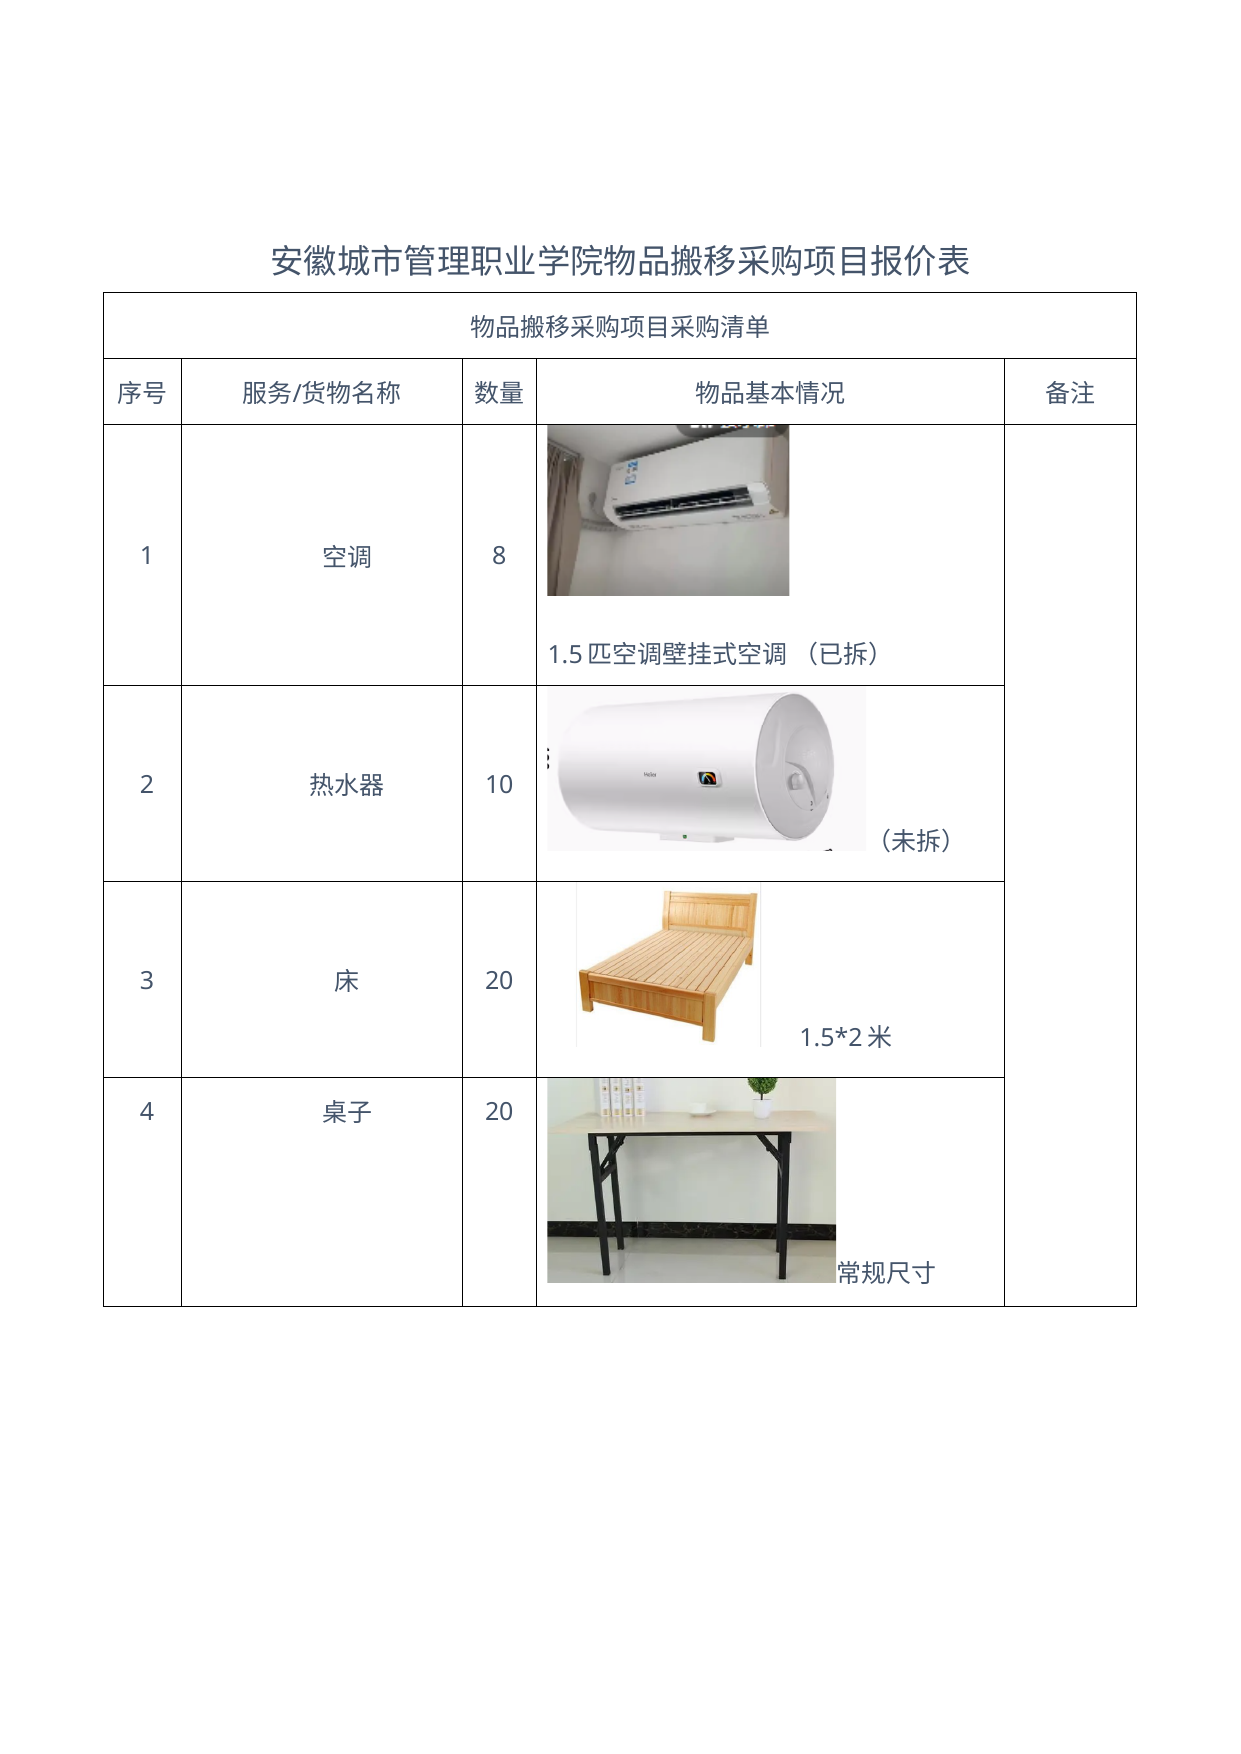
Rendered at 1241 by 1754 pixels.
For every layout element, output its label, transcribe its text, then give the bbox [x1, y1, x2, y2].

table_cell 3 [104, 882, 181, 1077]
table_cell 20 [463, 1078, 536, 1306]
table_cell 备注 [1005, 359, 1136, 424]
picture [547, 686, 867, 851]
table_cell （未拆） [537, 686, 1004, 881]
table_cell 1.5匹空调壁挂式空调 （已拆） [537, 425, 1004, 685]
picture [547, 425, 790, 596]
table_cell 床 [182, 882, 462, 1077]
table_cell 1 [104, 425, 181, 685]
table_cell 10 [463, 686, 536, 881]
table_cell 20 [463, 882, 536, 1077]
picture [547, 1078, 837, 1283]
table_cell 物品基本情况 [537, 359, 1004, 424]
table_cell 服务/货物名称 [182, 359, 462, 424]
table_cell 桌子 [182, 1078, 462, 1306]
table_cell 热水器 [182, 686, 462, 881]
table_cell 空调 [182, 425, 462, 685]
table_cell 8 [463, 425, 536, 685]
table_cell 序号 [104, 359, 181, 424]
text 安徽城市管理职业学院物品搬移采购项目报价表 [187, 227, 1053, 292]
table_cell 常规尺寸 [537, 1078, 1004, 1306]
table_cell 4 [104, 1078, 181, 1306]
table_cell 1.5*2米 [537, 882, 1004, 1077]
picture [547, 882, 800, 1047]
table_cell 2 [104, 686, 181, 881]
table_header 物品搬移采购项目采购清单 [104, 293, 1136, 358]
table_cell [1005, 425, 1136, 1306]
table_cell 数量 [463, 359, 536, 424]
